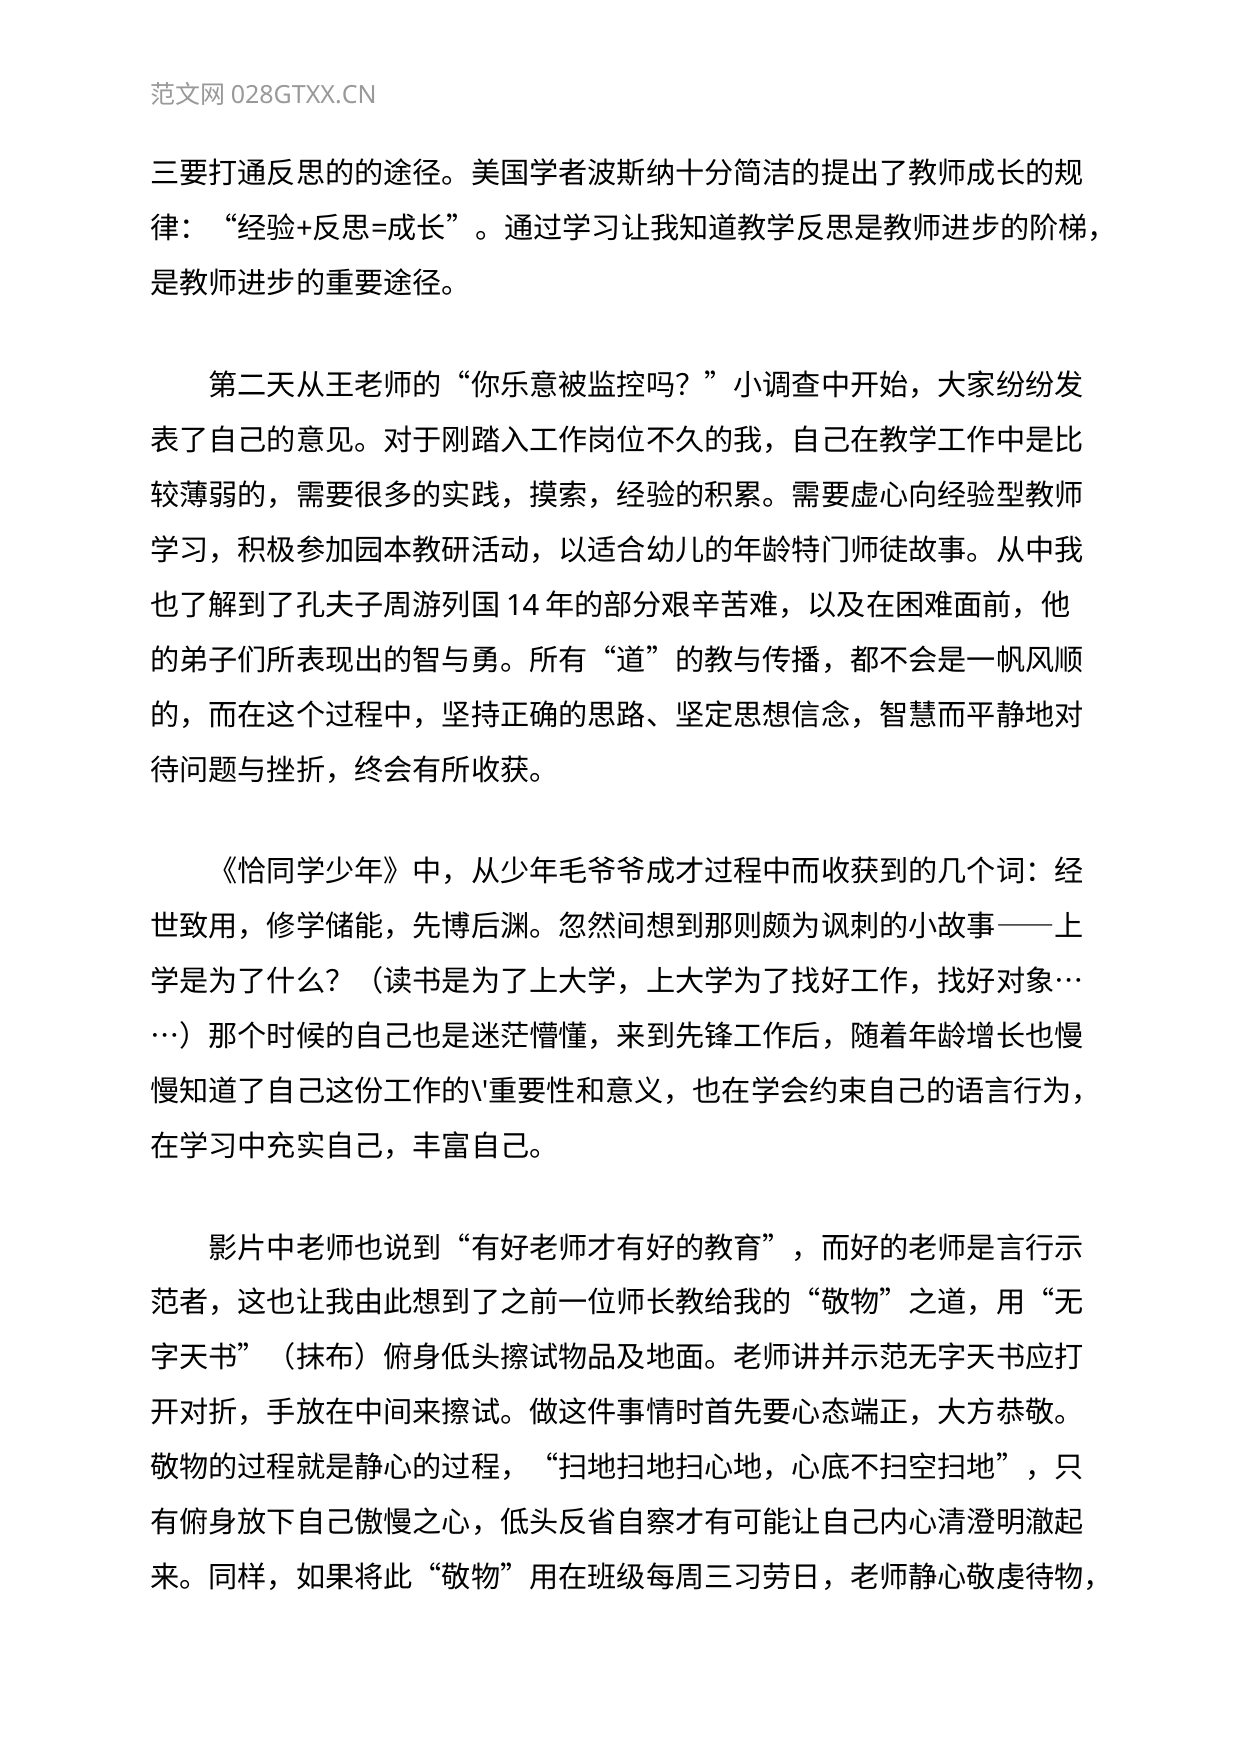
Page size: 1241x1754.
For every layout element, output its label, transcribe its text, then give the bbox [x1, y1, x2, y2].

text 第二天从王老师的“你乐意被监控吗？”小调查中开始，大家纷纷发表了自己的意见。对于刚踏入工作岗位不久的我，自己在教学工作中是比较薄弱的，需要很多的实践，摸索，经验的积累。需要虚心向经验型教师学习，积极参加园本教研活动，以适合幼儿的年龄特门师徒故事。从中我也了解到了孔夫子周游列国14年的部分艰辛苦难，以及在困难面前，他的弟子们所表现出的智与勇。所有“道”的教与传播，都不会是一帆风顺的，而在这个过程中，坚持正确的思路、坚定思想信念，智慧而平静地对待问题与挫折，终会有所收获。 [150, 362, 1090, 788]
text 《恰同学少年》中，从少年毛爷爷成才过程中而收获到的几个词：经世致用，修学储能，先博后渊。忽然间想到那则颇为讽刺的小故事——上学是为了什么？（读书是为了上大学，上大学为了找好工作，找好对象……）那个时候的自己也是迷茫懵懂，来到先锋工作后，随着年龄增长也慢慢知道了自己这份工作的\'重要性和意义，也在学会约束自己的语言行为，在学习中充实自己，丰富自己。 [150, 848, 1090, 1165]
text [150, 1224, 1090, 1596]
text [150, 150, 1090, 302]
